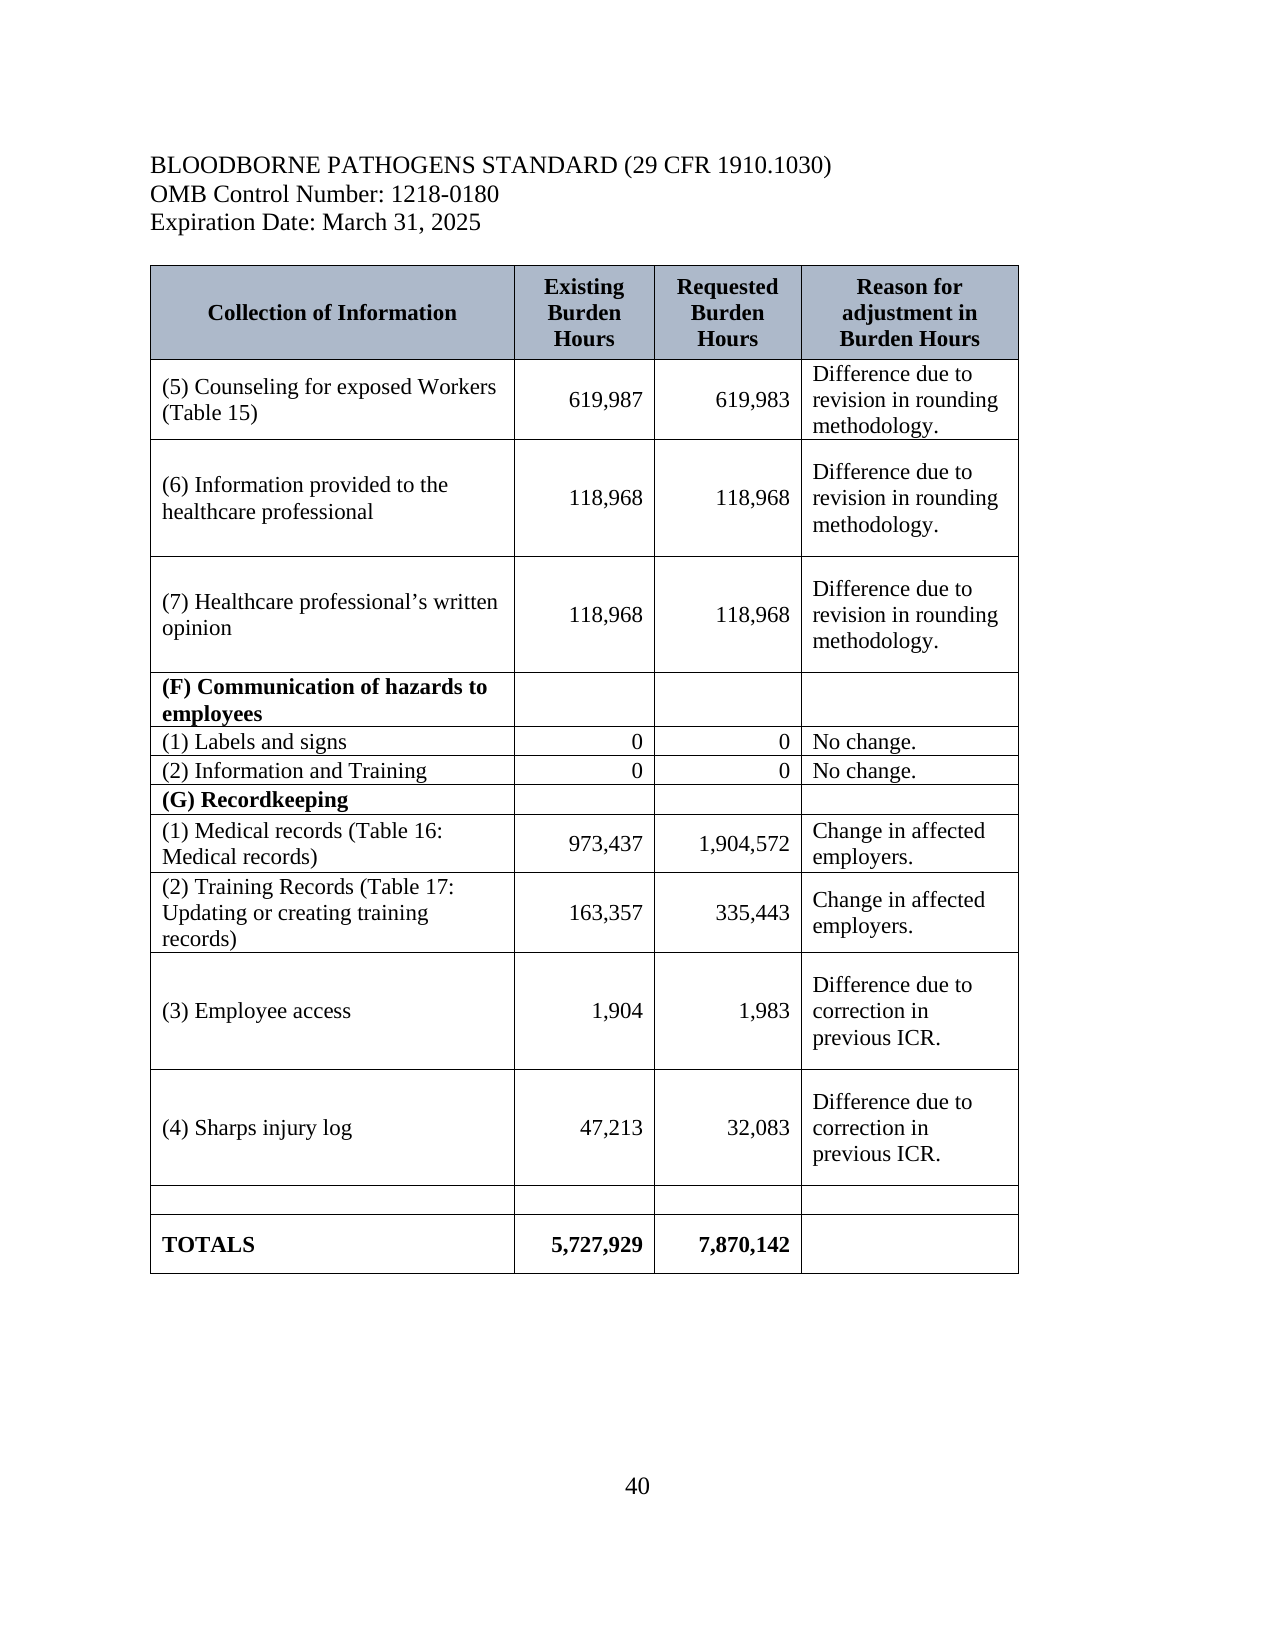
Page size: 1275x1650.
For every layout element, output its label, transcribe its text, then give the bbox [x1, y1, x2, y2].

table_cell (G) Recordkeeping [151, 785, 514, 813]
table_cell Difference due to revision in rounding methodology. [802, 440, 1018, 556]
table_cell Difference due to correction in previous ICR. [802, 1070, 1018, 1185]
table_cell [515, 1186, 654, 1214]
table_cell [151, 1186, 514, 1214]
table_cell 118,968 [515, 440, 654, 556]
table_header Reason for adjustment in Burden Hours [802, 266, 1018, 359]
table_cell [802, 785, 1018, 813]
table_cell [802, 360, 1018, 439]
table_cell (1) Medical records (Table 16: Medical records) [151, 815, 514, 872]
table_cell 0 [515, 727, 654, 755]
table_header Existing Burden Hours [515, 266, 654, 359]
table_cell 118,968 [655, 557, 801, 672]
table_cell (4) Sharps injury log [151, 1070, 514, 1185]
table_cell [802, 673, 1018, 726]
table_cell 973,437 [515, 815, 654, 872]
table_cell (2) Training Records (Table 17: Updating or creating training records) [151, 873, 514, 952]
table_cell 1,904 [515, 953, 654, 1068]
table_cell (1) Labels and signs [151, 727, 514, 755]
table_cell 1,904,572 [655, 815, 801, 872]
table_cell 32,083 [655, 1070, 801, 1185]
table_cell [655, 785, 801, 813]
table_cell TOTALS [151, 1215, 514, 1273]
table_cell 7,870,142 [655, 1215, 801, 1273]
table_cell No change. [802, 727, 1018, 755]
table_cell [802, 1215, 1018, 1273]
table_cell 0 [655, 727, 801, 755]
table_cell 0 [515, 756, 654, 784]
table_cell Difference due to correction in previous ICR. [802, 953, 1018, 1068]
table_cell [802, 1186, 1018, 1214]
table_cell Change in affected employers. [802, 815, 1018, 872]
table_cell [515, 673, 654, 726]
table_cell 335,443 [655, 873, 801, 952]
table_cell [655, 1186, 801, 1214]
table_cell No change. [802, 756, 1018, 784]
table_cell Change in affected employers. [802, 873, 1018, 952]
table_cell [151, 360, 514, 439]
table_cell 163,357 [515, 873, 654, 952]
table_cell Difference due to revision in rounding methodology. [802, 557, 1018, 672]
table_cell 1,983 [655, 953, 801, 1068]
table_cell 5,727,929 [515, 1215, 654, 1273]
table_header Collection of Information [151, 266, 514, 359]
table_cell 118,968 [515, 557, 654, 672]
table_cell (F) Communication of hazards to employees [151, 673, 514, 726]
table_cell (3) Employee access [151, 953, 514, 1068]
table_cell (6) Information provided to the healthcare professional [151, 440, 514, 556]
table_cell 0 [655, 756, 801, 784]
table_cell (2) Information and Training [151, 756, 514, 784]
table_cell 47,213 [515, 1070, 654, 1185]
table_cell 619,983 [655, 360, 801, 439]
table_cell 619,987 [515, 360, 654, 439]
table_header Requested Burden Hours [655, 266, 801, 359]
table_cell [655, 673, 801, 726]
table_cell (7) Healthcare professional’s written opinion [151, 557, 514, 672]
table_cell [515, 785, 654, 813]
table_cell 118,968 [655, 440, 801, 556]
